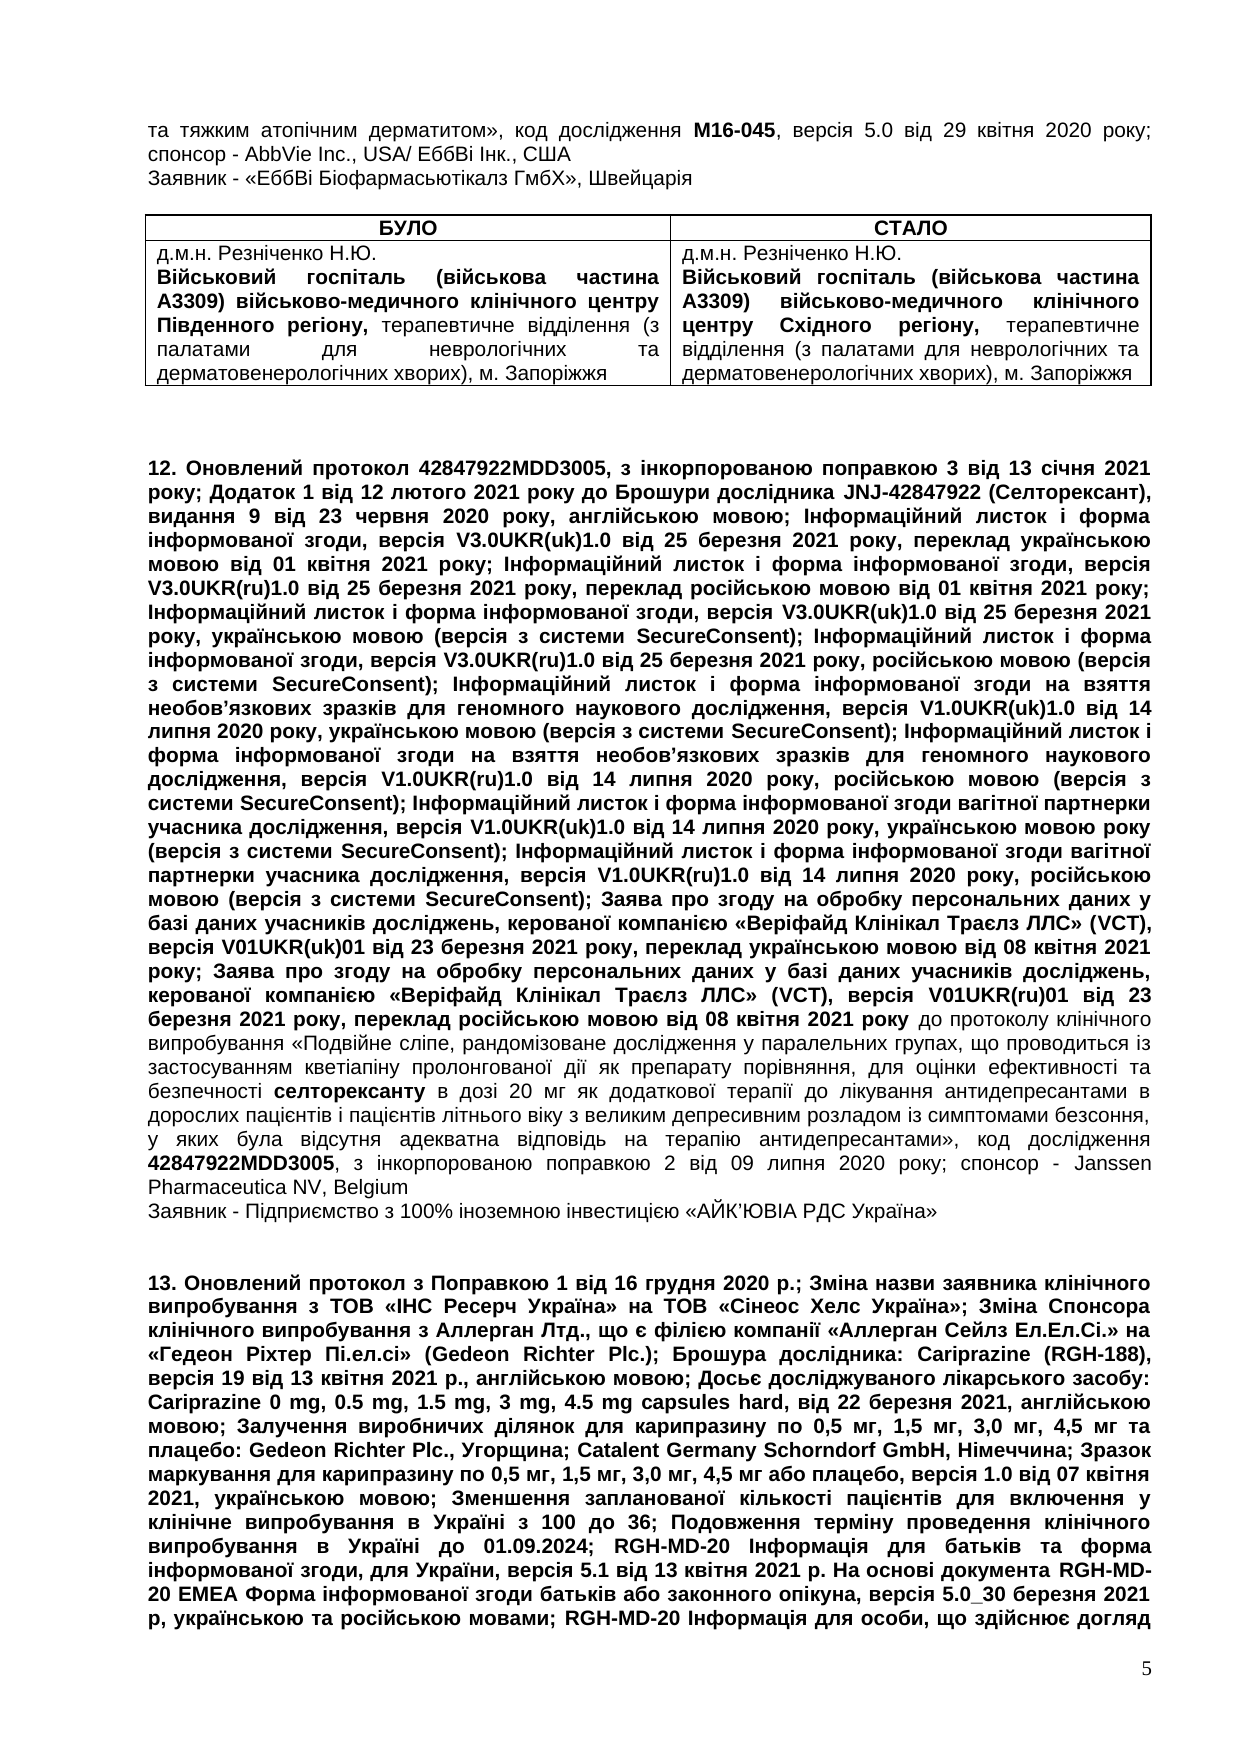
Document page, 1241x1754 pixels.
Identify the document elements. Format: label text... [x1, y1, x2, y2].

table_cell д.м.н. Резніченко Н.Ю. Військовий госпіталь (військова частина А3309) військово-медичного клінічного центру Південного регіону, терапевтичне відділення (з палатами для неврологічних та дерматовенерологічних хворих), м. Запоріжжя [146, 241, 670, 385]
table_header БУЛО [146, 216, 670, 239]
table_cell д.м.н. Резніченко Н.Ю. Військовий госпіталь (військова частина А3309) військово-медичного клінічного центру Східного регіону, терапевтичне відділення (з палатами для неврологічних та дерматовенерологічних хворих), м. Запоріжжя [671, 241, 1150, 385]
text Заявник - «ЕббВі Біофармасьютікалз ГмбХ», Швейцарія [148, 166, 1152, 190]
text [148, 118, 1152, 166]
text Заявник - Підприємство з 100% іноземною інвестицією «АЙК’ЮВІА РДС Україна» [148, 1198, 1152, 1222]
table_header СТАЛО [671, 216, 1150, 239]
text 12. Оновлений протокол 42847922MDD3005, з інкорпорованою поправкою 3 від 13 січня 2021 року; Додаток 1 від 12 лютого 2021 року до Брошури дослідника JNJ-42847922 (Селторексант), видання 9 від 23 червня 2020 року, англійською мовою; Інформаційний листок і форма інформованої згоди, версія V3.0UKR(uk)1.0 від 25 березня 2021 року, переклад українською мовою від 01 квітня 2021 року; Інформаційний листок і форма інформованої згоди, версія V3.0UKR(ru)1.0 від 25 березня 2021 року, переклад російською мовою від 01 квітня 2021 року; Інформаційний листок і форма інформованої згоди, версія V3.0UKR(uk)1.0 від 25 березня 2021 року, українською мовою (версія з системи SecureConsent); Інформаційний листок і форма інформованої згоди, версія V3.0UKR(ru)1.0 від 25 березня 2021 року, російською мовою (версія з системи SecureConsent); Інформаційний листок і форма інформованої згоди на взяття необов’язкових зразків для геномного наукового дослідження, версія V1.0UKR(uk)1.0 від 14 липня 2020 року, українською мовою (версія з системи SecureConsent); Інформаційний листок і форма інформованої згоди на взяття необов’язкових зразків для геномного наукового дослідження, версія V1.0UKR(ru)1.0 від 14 липня 2020 року, російською мовою (версія з системи SecureConsent); Інформаційний листок і форма інформованої згоди вагітної партнерки учасника дослідження, версія V1.0UKR(uk)1.0 від 14 липня 2020 року, українською мовою року (версія з системи SecureConsent); Інформаційний листок і форма інформованої згоди вагітної партнерки учасника дослідження, версія V1.0UKR(ru)1.0 від 14 липня 2020 року, російською мовою (версія з системи SecureConsent); Заява про згоду на обробку персональних даних у базі даних учасників досліджень, керованої компанією «Веріфайд Клінікал Траєлз ЛЛС» (VCT), версія V01UKR(uk)01 від 23 березня 2021 року, переклад українською мовою від 08 квітня 2021 року; Заява про згоду на обробку персональних даних у базі даних учасників досліджень, керованої компанією «Веріфайд Клінікал Траєлз ЛЛС» (VCT), версія V01UKR(ru)01 від 23 березня 2021 року, переклад російською мовою від 08 квітня 2021 року до протоколу клінічного випробування «Подвійне сліпе, рандомізоване дослідження у паралельних групах, що проводиться із застосуванням кветіапіну пролонгованої дії як препарату порівняння, для оцінки ефективності та безпечності селторексанту в дозі 20 мг як додаткової терапії до лікування антидепресантами в дорослих пацієнтів і пацієнтів літнього віку з великим депресивним розладом із симптомами безсоння, у яких була відсутня адекватна відповідь на терапію антидепресантами», код дослідження 42847922MDD3005, з інкорпорованою поправкою 2 від 09 липня 2020 року; спонсор - Janssen Pharmaceutica NV, Belgium [148, 456, 1152, 1198]
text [148, 1270, 1152, 1630]
